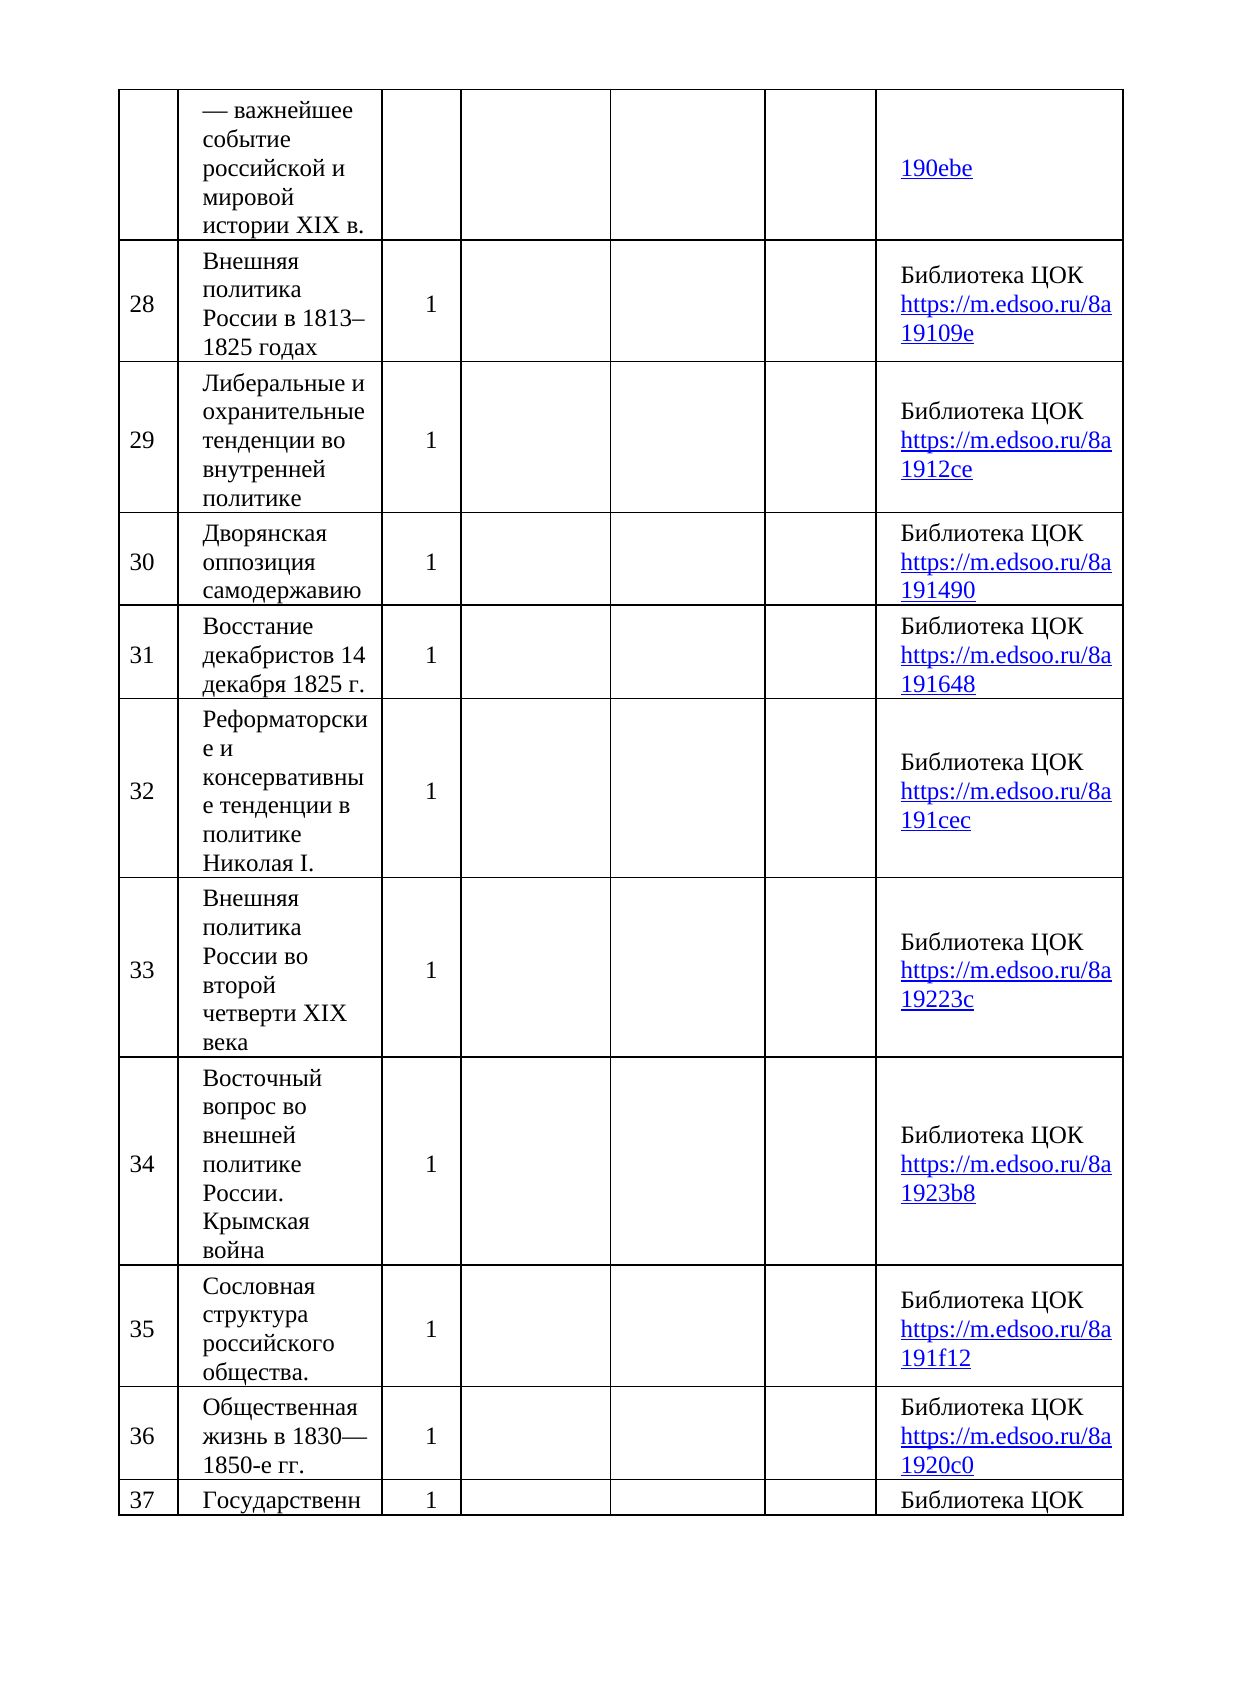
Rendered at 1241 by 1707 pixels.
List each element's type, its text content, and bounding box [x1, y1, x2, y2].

table_cell Дворянская оппозиция самодержавию [179, 513, 381, 604]
table_cell [611, 241, 764, 361]
table_cell Внешняя политика России в 1813–1825 годах [179, 241, 381, 361]
table_cell [462, 878, 610, 1056]
table_cell Восстание декабристов 14 декабря 1825 г. [179, 606, 381, 697]
table_cell Библиотека ЦОК https://m.edsoo.ru/8a191f12 [877, 1266, 1122, 1386]
table_cell [611, 513, 764, 604]
table_cell 34 [120, 1058, 177, 1264]
table_cell [611, 90, 764, 239]
table_cell 28 [120, 241, 177, 361]
table_cell [462, 1058, 610, 1264]
table_cell [462, 606, 610, 697]
table_cell Библиотека ЦОК https://m.edsoo.ru/8a19109e [877, 241, 1122, 361]
table_cell 1 [383, 241, 460, 361]
table_cell [462, 1480, 610, 1514]
table_cell [766, 606, 875, 697]
table_cell 1 [383, 90, 460, 239]
table_cell Библиотека ЦОК https://m.edsoo.ru/8a191490 [877, 513, 1122, 604]
table_cell 1 [383, 878, 460, 1056]
table_cell 1 [383, 1266, 460, 1386]
table_cell [462, 1266, 610, 1386]
table_cell Библиотека ЦОК https://m.edsoo.ru/8a191cec [877, 699, 1122, 877]
table_cell Библиотека ЦОК https://m.edsoo.ru/8a191648 [877, 606, 1122, 697]
table_cell [462, 513, 610, 604]
table_cell [611, 1266, 764, 1386]
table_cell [179, 1480, 381, 1514]
table_cell [766, 878, 875, 1056]
table_cell 1 [383, 513, 460, 604]
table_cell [877, 1480, 1122, 1514]
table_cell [877, 90, 1122, 239]
table_cell [462, 90, 610, 239]
table_cell 37 [120, 1480, 177, 1514]
table_cell [766, 513, 875, 604]
table_cell [766, 90, 875, 239]
table_cell Библиотека ЦОК https://m.edsoo.ru/8a19223c [877, 878, 1122, 1056]
table_cell 29 [120, 362, 177, 511]
table_cell Либеральные и охранительные тенденции во внутренней политике [179, 362, 381, 511]
table_cell 35 [120, 1266, 177, 1386]
table_cell 1 [383, 1387, 460, 1479]
table_cell 1 [383, 1480, 460, 1514]
table_cell [766, 1387, 875, 1479]
table_cell [611, 362, 764, 511]
table_cell [766, 241, 875, 361]
table_cell [611, 606, 764, 697]
table_cell [462, 241, 610, 361]
table_cell 1 [383, 1058, 460, 1264]
table_cell 30 [120, 513, 177, 604]
table_cell 32 [120, 699, 177, 877]
table_cell Библиотека ЦОК https://m.edsoo.ru/8a1920c0 [877, 1387, 1122, 1479]
table_cell [766, 699, 875, 877]
table_cell Реформаторские и консервативные тенденции в политике Николая I. [179, 699, 381, 877]
table_cell [611, 878, 764, 1056]
table_cell [611, 699, 764, 877]
table_cell 1 [383, 699, 460, 877]
table_cell 33 [120, 878, 177, 1056]
table_cell [462, 362, 610, 511]
table_cell [766, 1480, 875, 1514]
table_cell 31 [120, 606, 177, 697]
table_cell Восточный вопрос во внешней политике России. Крымская война [179, 1058, 381, 1264]
table_cell Библиотека ЦОК https://m.edsoo.ru/8a1912ce [877, 362, 1122, 511]
table_cell [766, 1266, 875, 1386]
table_cell [766, 362, 875, 511]
table_cell 1 [383, 362, 460, 511]
table_cell [462, 1387, 610, 1479]
table_cell [611, 1058, 764, 1264]
table_cell [462, 699, 610, 877]
table_cell Библиотека ЦОК https://m.edsoo.ru/8a1923b8 [877, 1058, 1122, 1264]
table_cell 27 [120, 90, 177, 239]
table_cell 1 [383, 606, 460, 697]
table_cell Внешняя политика России во второй четверти XIX века [179, 878, 381, 1056]
table_cell [611, 1480, 764, 1514]
table_cell Сословная структура российского общества. [179, 1266, 381, 1386]
table_cell [611, 1387, 764, 1479]
table_cell [766, 1058, 875, 1264]
table_cell Общественная жизнь в 1830—1850-е гг. [179, 1387, 381, 1479]
table_cell 36 [120, 1387, 177, 1479]
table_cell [179, 90, 381, 239]
